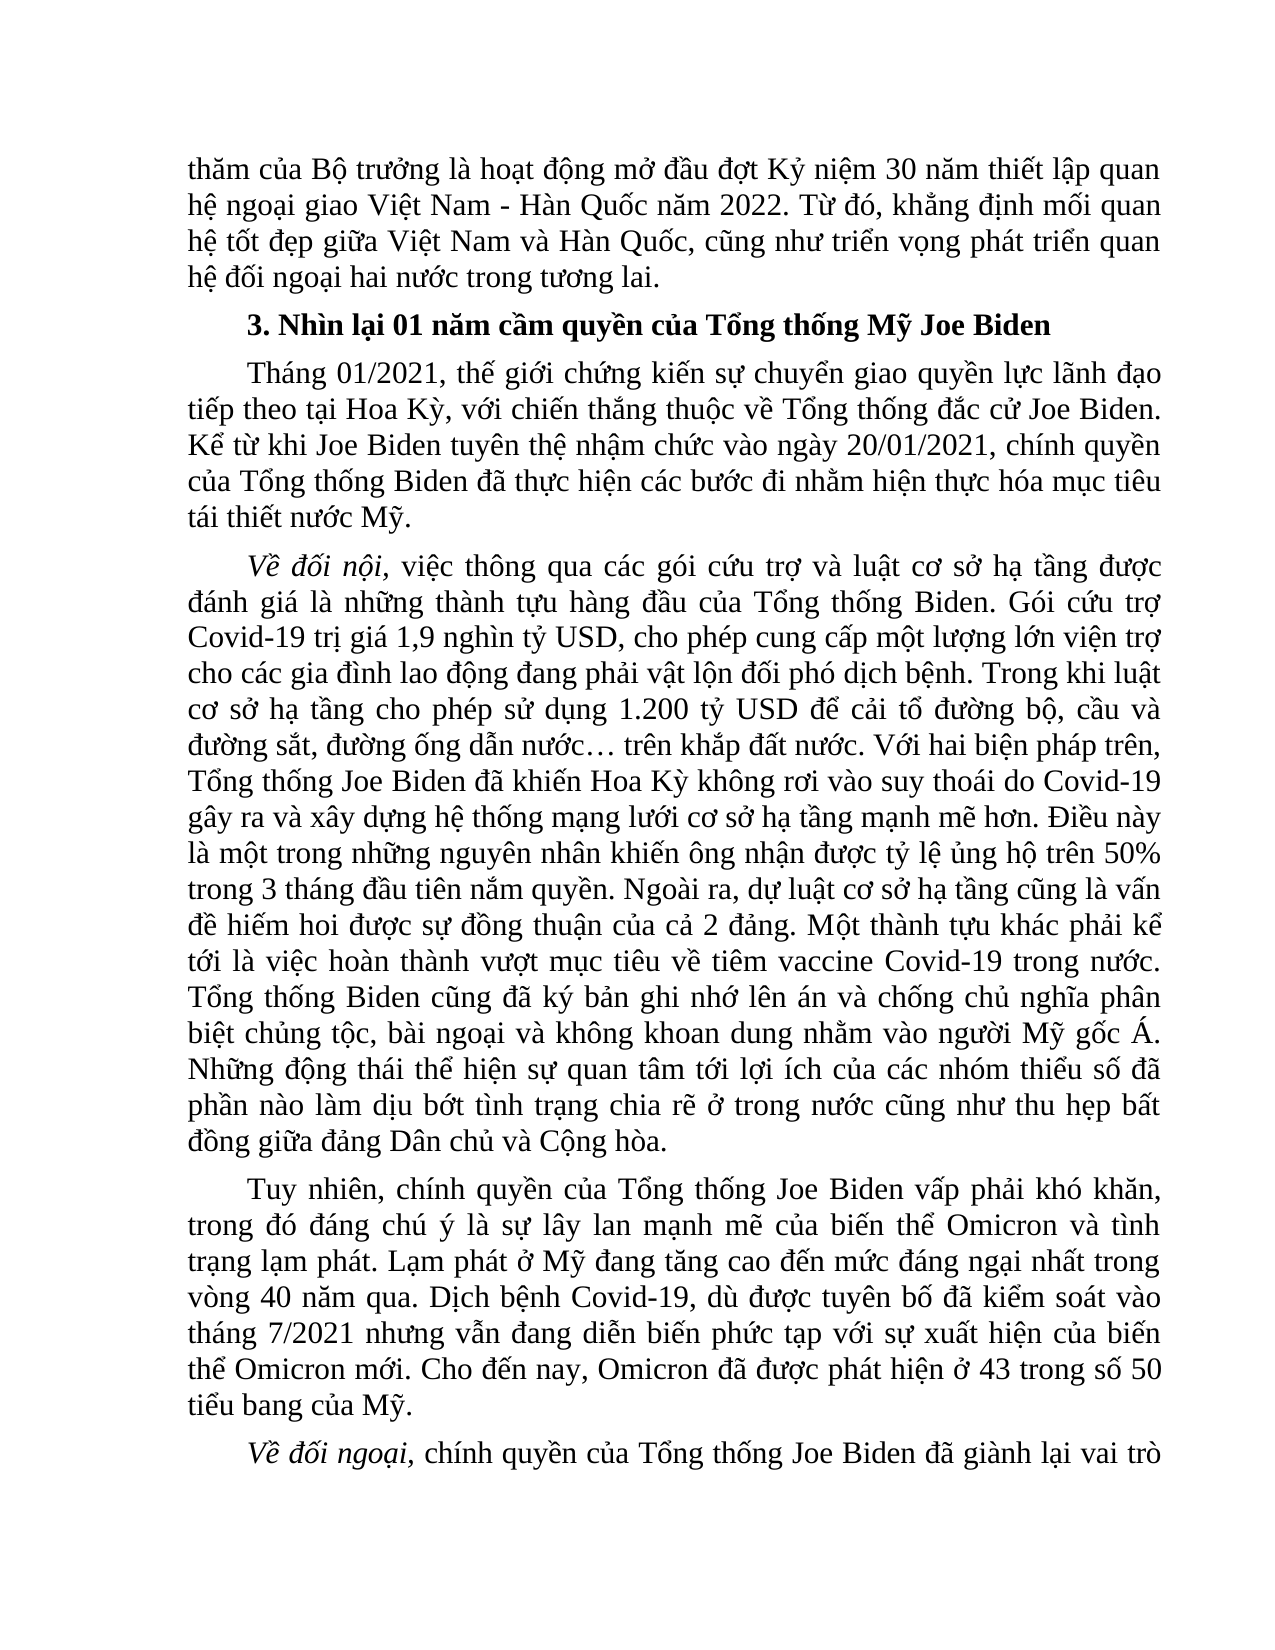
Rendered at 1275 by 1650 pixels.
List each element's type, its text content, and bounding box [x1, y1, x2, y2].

text 3. Nhìn lại 01 năm cầm quyền của Tổng thống Mỹ Joe Biden [187, 306, 1162, 342]
text Tháng 01/2021, thế giới chứng kiến sự chuyển giao quyền lực lãnh đạo tiếp theo tại Hoa Kỳ, với chiến thắng thuộc về Tổng thống đắc cử Joe Biden. Kể từ khi Joe Biden tuyên thệ nhậm chức vào ngày 20/01/2021, chính quyền của Tổng thống Biden đã thực hiện các bước đi nhằm hiện thực hóa mục tiêu tái thiết nước Mỹ. [187, 355, 1162, 534]
text Về đối nội, việc thông qua các gói cứu trợ và luật cơ sở hạ tầng được đánh giá là những thành tựu hàng đầu của Tổng thống Biden. Gói cứu trợ Covid-19 trị giá 1,9 nghìn tỷ USD, cho phép cung cấp một lượng lớn viện trợ cho các gia đình lao động đang phải vật lộn đối phó dịch bệnh. Trong khi luật cơ sở hạ tầng cho phép sử dụng 1.200 tỷ USD để cải tổ đường bộ, cầu và đường sắt, đường ống dẫn nước… trên khắp đất nước. Với hai biện pháp trên, Tổng thống Joe Biden đã khiến Hoa Kỳ không rơi vào suy thoái do Covid-19 gây ra và xây dựng hệ thống mạng lưới cơ sở hạ tầng mạnh mẽ hơn. Điều này là một trong những nguyên nhân khiến ông nhận được tỷ lệ ủng hộ trên 50% trong 3 tháng đầu tiên nắm quyền. Ngoài ra, dự luật cơ sở hạ tầng cũng là vấn đề hiếm hoi được sự đồng thuận của cả 2 đảng. Một thành tựu khác phải kể tới là việc hoàn thành vượt mục tiêu về tiêm vaccine Covid-19 trong nước. Tổng thống Biden cũng đã ký bản ghi nhớ lên án và chống chủ nghĩa phân biệt chủng tộc, bài ngoại và không khoan dung nhằm vào người Mỹ gốc Á. Những động thái thể hiện sự quan tâm tới lợi ích của các nhóm thiểu số đã phần nào làm dịu bớt tình trạng chia rẽ ở trong nước cũng như thu hẹp bất đồng giữa đảng Dân chủ và Cộng hòa. [187, 547, 1162, 1158]
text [187, 150, 1162, 294]
text Tuy nhiên, chính quyền của Tổng thống Joe Biden vấp phải khó khăn, trong đó đáng chú ý là sự lây lan mạnh mẽ của biến thể Omicron và tình trạng lạm phát. Lạm phát ở Mỹ đang tăng cao đến mức đáng ngại nhất trong vòng 40 năm qua. Dịch bệnh Covid-19, dù được tuyên bố đã kiểm soát vào tháng 7/2021 nhưng vẫn đang diễn biến phức tạp với sự xuất hiện của biến thể Omicron mới. Cho đến nay, Omicron đã được phát hiện ở 43 trong số 50 tiểu bang của Mỹ. [187, 1170, 1162, 1422]
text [187, 1434, 1162, 1470]
